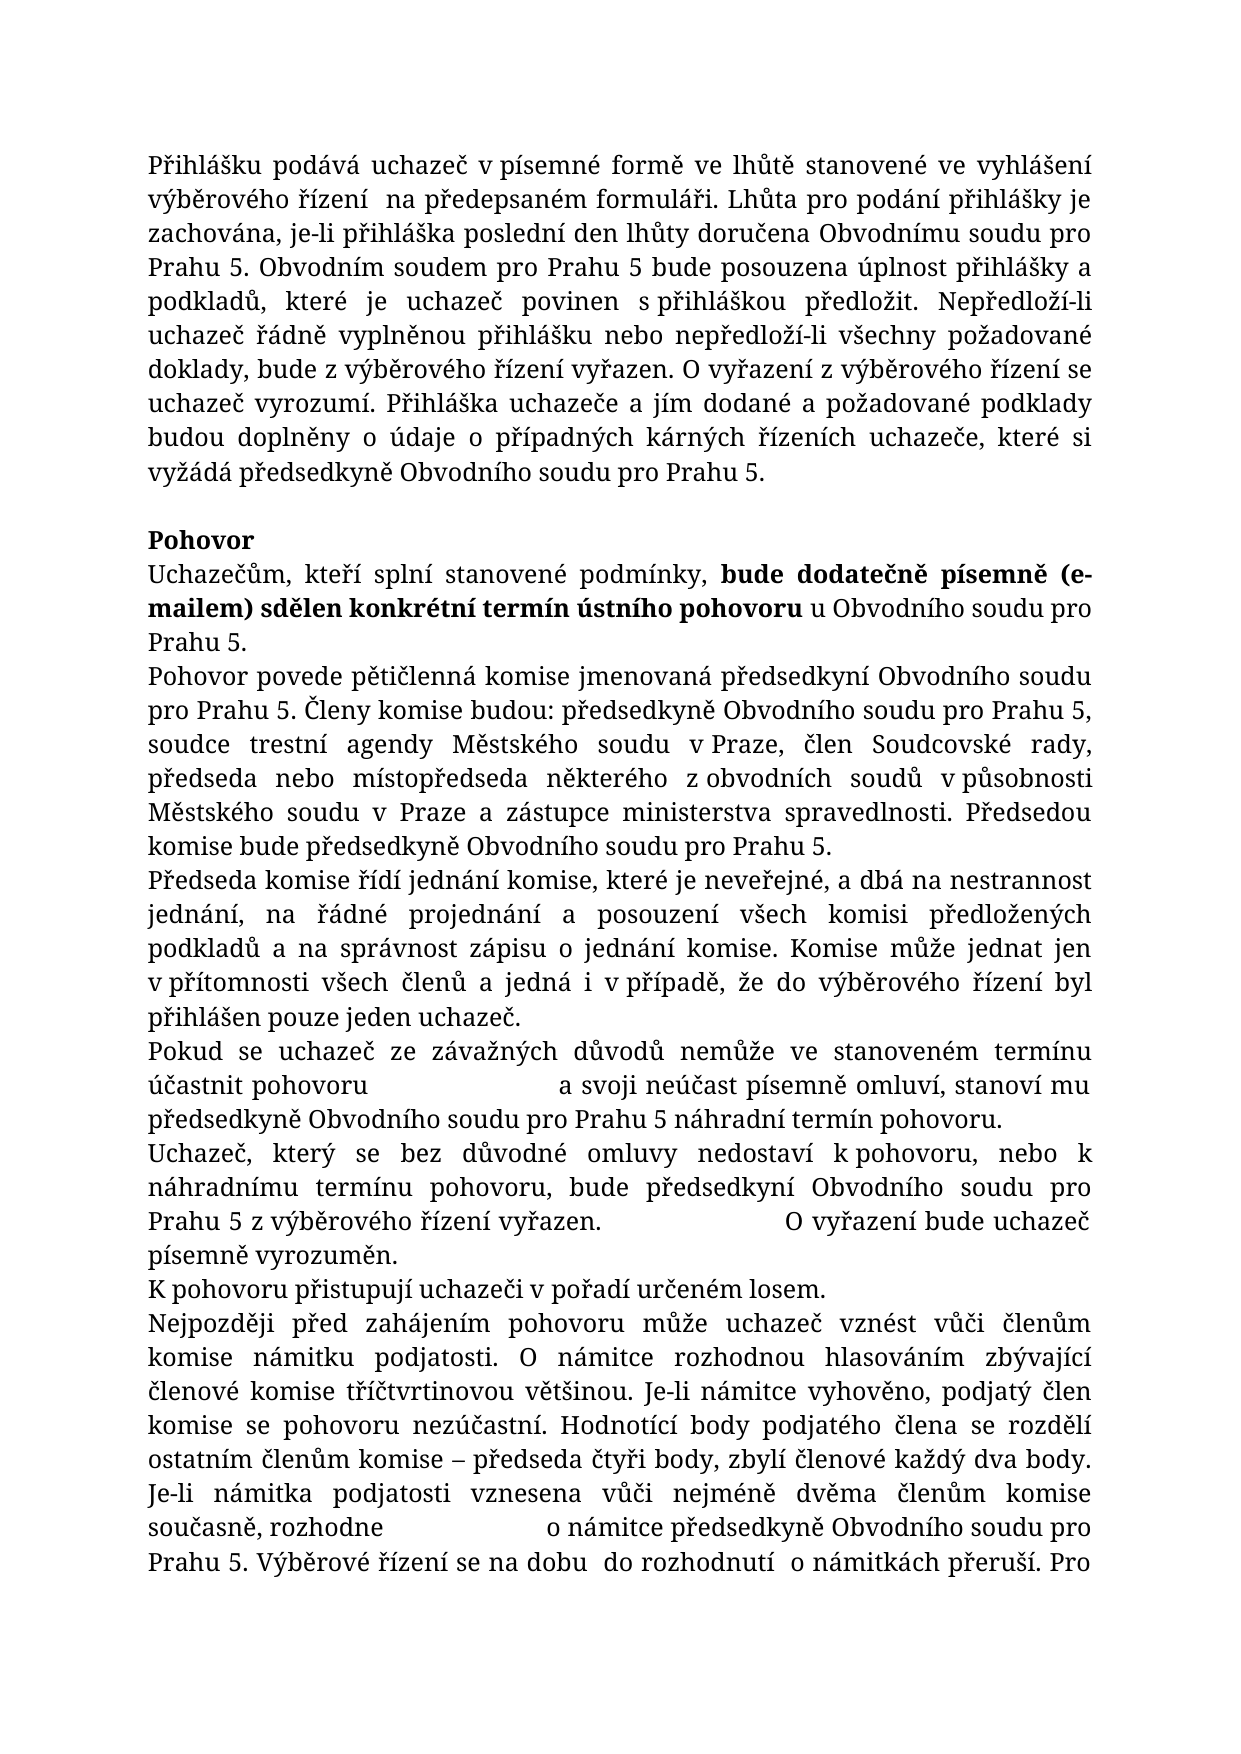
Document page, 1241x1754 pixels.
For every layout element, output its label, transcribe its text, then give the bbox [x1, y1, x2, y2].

text Uchazečům, kteří splní stanovené podmínky, bude dodatečně písemně (e-mailem) sdělen konkrétní termín ústního pohovoru u Obvodního soudu pro Prahu 5. [148, 556, 1093, 658]
text Předseda komise řídí jednání komise, které je neveřejné, a dbá na nestrannost jednání, na řádné projednání a posouzení všech komisi předložených podkladů a na správnost zápisu o jednání komise. Komise může jednat jen v přítomnosti všech členů a jedná i v případě, že do výběrového řízení byl přihlášen pouze jeden uchazeč. [148, 863, 1093, 1033]
text Přihlášku podává uchazeč v písemné formě ve lhůtě stanovené ve vyhlášení výběrového řízení na předepsaném formuláři. Lhůta pro podání přihlášky je zachována, je-li přihláška poslední den lhůty doručena Obvodnímu soudu pro Prahu 5. Obvodním soudem pro Prahu 5 bude posouzena úplnost přihlášky a podkladů, které je uchazeč povinen s přihláškou předložit. Nepředloží-li uchazeč řádně vyplněnou přihlášku nebo nepředloží-li všechny požadované doklady, bude z výběrového řízení vyřazen. O vyřazení z výběrového řízení se uchazeč vyrozumí. Přihláška uchazeče a jím dodané a požadované podklady budou doplněny o údaje o případných kárných řízeních uchazeče, které si vyžádá předsedkyně Obvodního soudu pro Prahu 5. [148, 148, 1093, 488]
text Pohovor [148, 522, 1093, 556]
text Pohovor povede pětičlenná komise jmenovaná předsedkyní Obvodního soudu pro Prahu 5. Členy komise budou: předsedkyně Obvodního soudu pro Prahu 5, soudce trestní agendy Městského soudu v Praze, člen Soudcovské rady, předseda nebo místopředseda některého z obvodních soudů v působnosti Městského soudu v Praze a zástupce ministerstva spravedlnosti. Předsedou komise bude předsedkyně Obvodního soudu pro Prahu 5. [148, 658, 1093, 863]
text Pokud se uchazeč ze závažných důvodů nemůže ve stanoveném termínu účastnit pohovoru a svoji neúčast písemně omluví, stanoví mu předsedkyně Obvodního soudu pro Prahu 5 náhradní termín pohovoru. [148, 1033, 1093, 1135]
text K pohovoru přistupují uchazeči v pořadí určeném losem. [148, 1272, 1093, 1306]
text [148, 1306, 1093, 1578]
text Uchazeč, který se bez důvodné omluvy nedostaví k pohovoru, nebo k náhradnímu termínu pohovoru, bude předsedkyní Obvodního soudu pro Prahu 5 z výběrového řízení vyřazen. O vyřazení bude uchazeč písemně vyrozuměn. [148, 1135, 1093, 1272]
